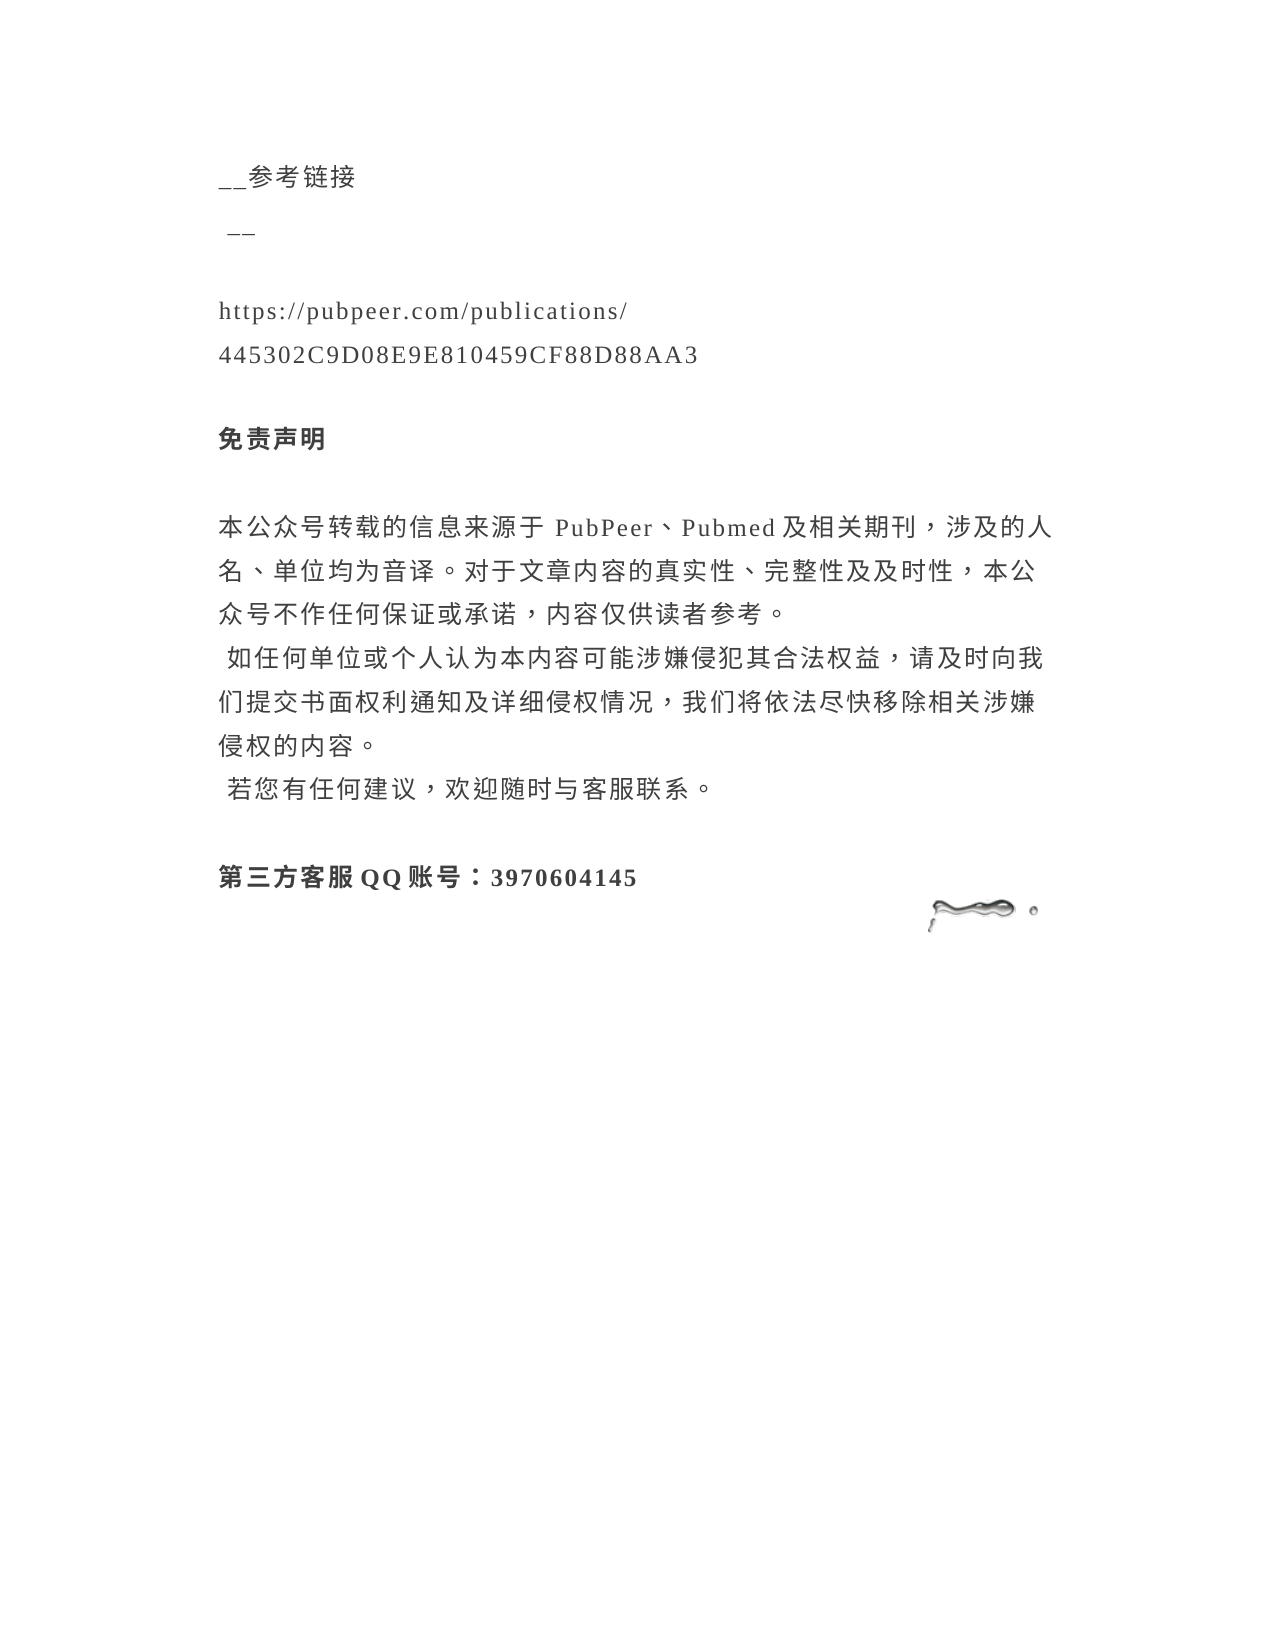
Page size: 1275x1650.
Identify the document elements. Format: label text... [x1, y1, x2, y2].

text https://pubpeer.com/publications/445302C9D08E9E810459CF88D88AA3 [219, 281, 1056, 369]
text __参考链接 __ [219, 150, 1056, 237]
text 第三方客服QQ账号：3970604145 [219, 850, 1056, 894]
picture [928, 899, 1038, 934]
text 本公众号转载的信息来源于 PubPeer、Pubmed及相关期刊，涉及的人名、单位均为音译。对于文章内容的真实性、完整性及及时性，本公众号不作任何保证或承诺，内容仅供读者参考。 如任何单位或个人认为本内容可能涉嫌侵犯其合法权益，请及时向我们提交书面权利通知及详细侵权情况，我们将依法尽快移除相关涉嫌侵权的内容。 若您有任何建议，欢迎随时与客服联系。 [219, 500, 1056, 806]
text 免责声明 [219, 412, 1056, 456]
